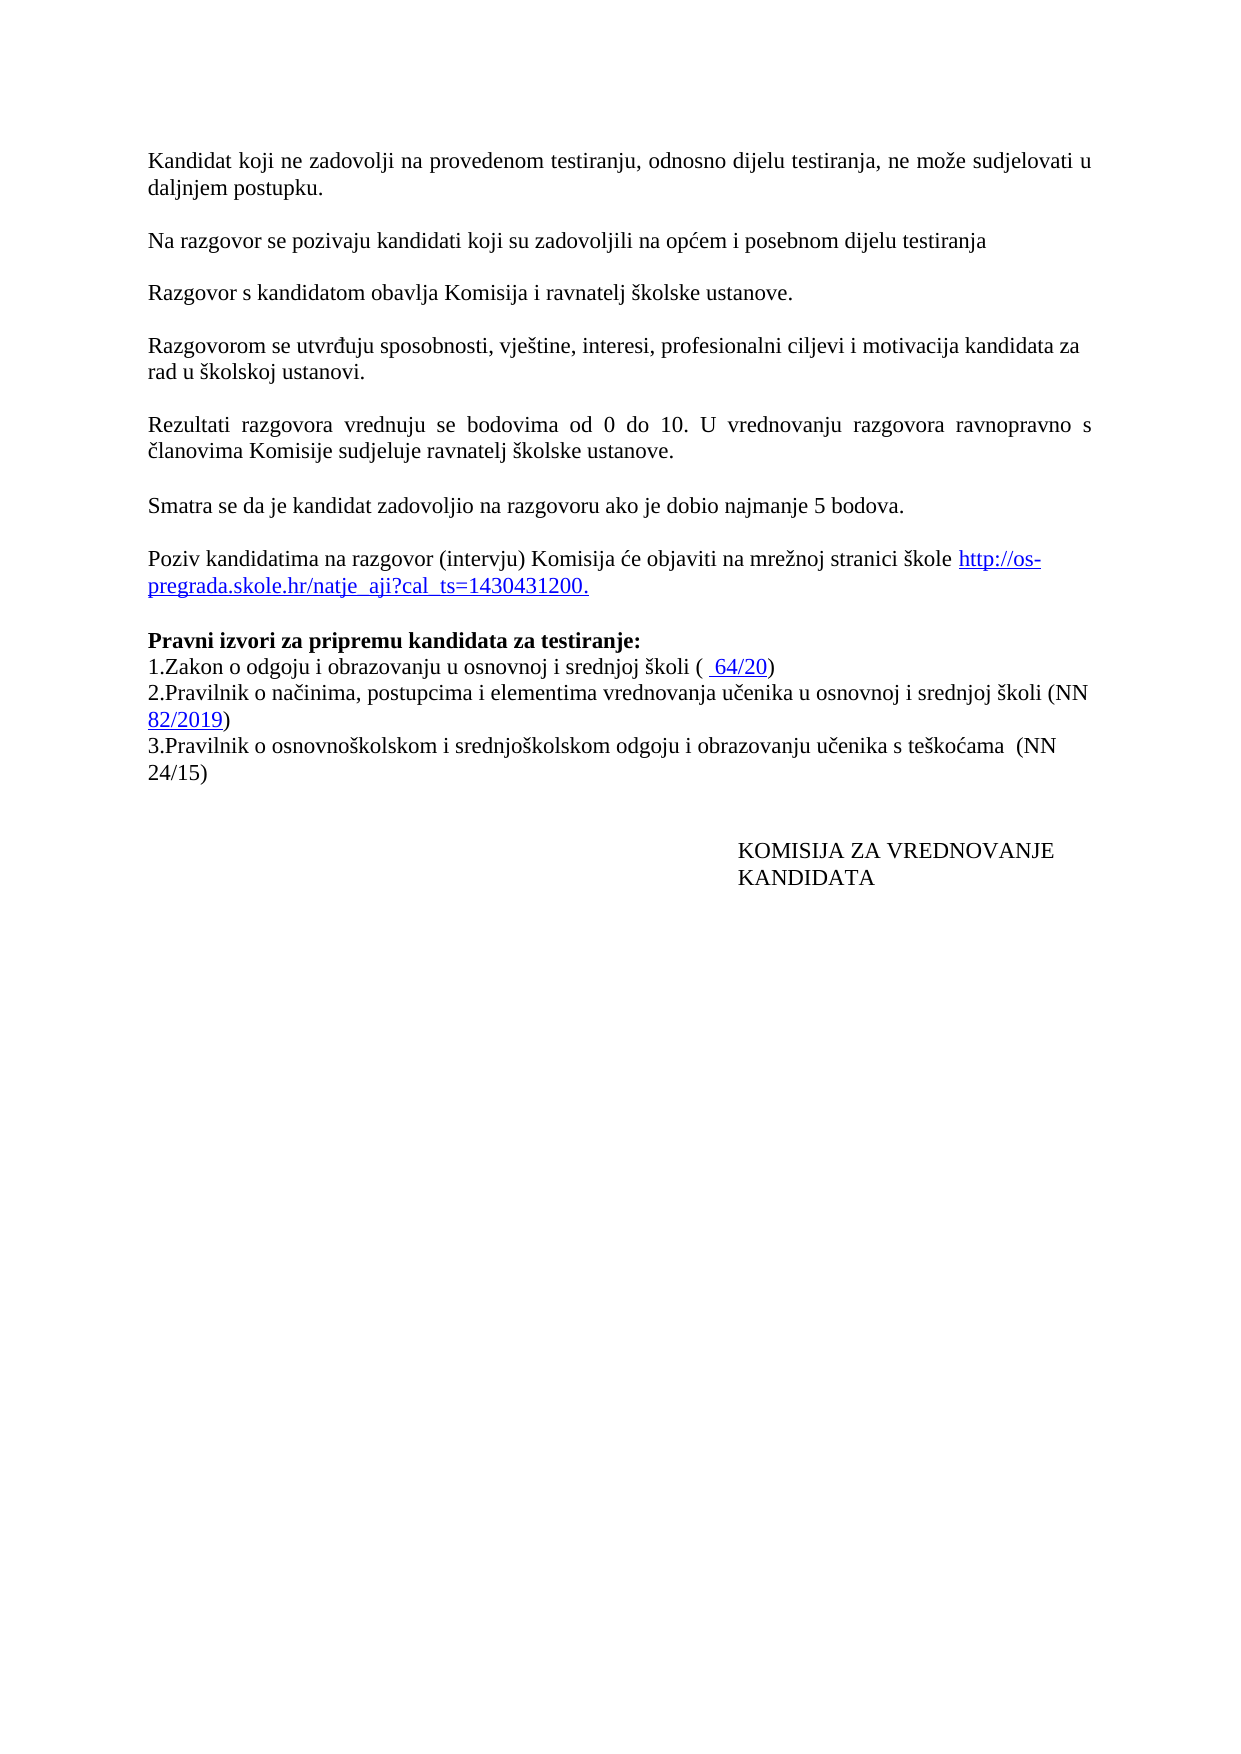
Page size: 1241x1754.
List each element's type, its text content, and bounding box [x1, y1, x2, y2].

text Razgovorom se utvrđuju sposobnosti, vještine, interesi, profesionalni ciljevi i motivacija kandidata za rad u školskoj ustanovi. [148, 332, 1093, 385]
text Smatra se da je kandidat zadovoljio na razgovoru ako je dobio najmanje 5 bodova. [148, 493, 1093, 519]
text KOMISIJA ZA VREDNOVANJE KANDIDATA [738, 838, 1093, 890]
text Razgovor s kandidatom obavlja Komisija i ravnatelj školske ustanove. [148, 279, 1093, 306]
text Rezultati razgovora vrednuju se bodovima od 0 do 10. U vrednovanju razgovora ravnopravno s članovima Komisije sudjeluje ravnatelj školske ustanove. [148, 411, 1093, 464]
text Na razgovor se pozivaju kandidati koji su zadovoljili na općem i posebnom dijelu testiranja [148, 227, 1093, 253]
text Pravni izvori za pripremu kandidata za testiranje: [148, 627, 1093, 653]
text Kandidat koji ne zadovolji na provedenom testiranju, odnosno dijelu testiranja, ne može sudjelovati u daljnjem postupku. [148, 148, 1093, 200]
text 1.Zakon o odgoju i obrazovanju u osnovnoj i srednjoj školi ( 64/20) [148, 653, 1093, 679]
text 2.Pravilnik o načinima, postupcima i elementima vrednovanja učenika u osnovnoj i srednjoj školi (NN 82/2019) [148, 679, 1093, 732]
text Poziv kandidatima na razgovor (intervju) Komisija će objaviti na mrežnoj stranici škole http://os-pregrada.skole.hr/natje_aji?cal_ts=1430431200. [148, 545, 1093, 598]
text 3.Pravilnik o osnovnoškolskom i srednjoškolskom odgoju i obrazovanju učenika s teškoćama (NN 24/15) [148, 732, 1093, 785]
